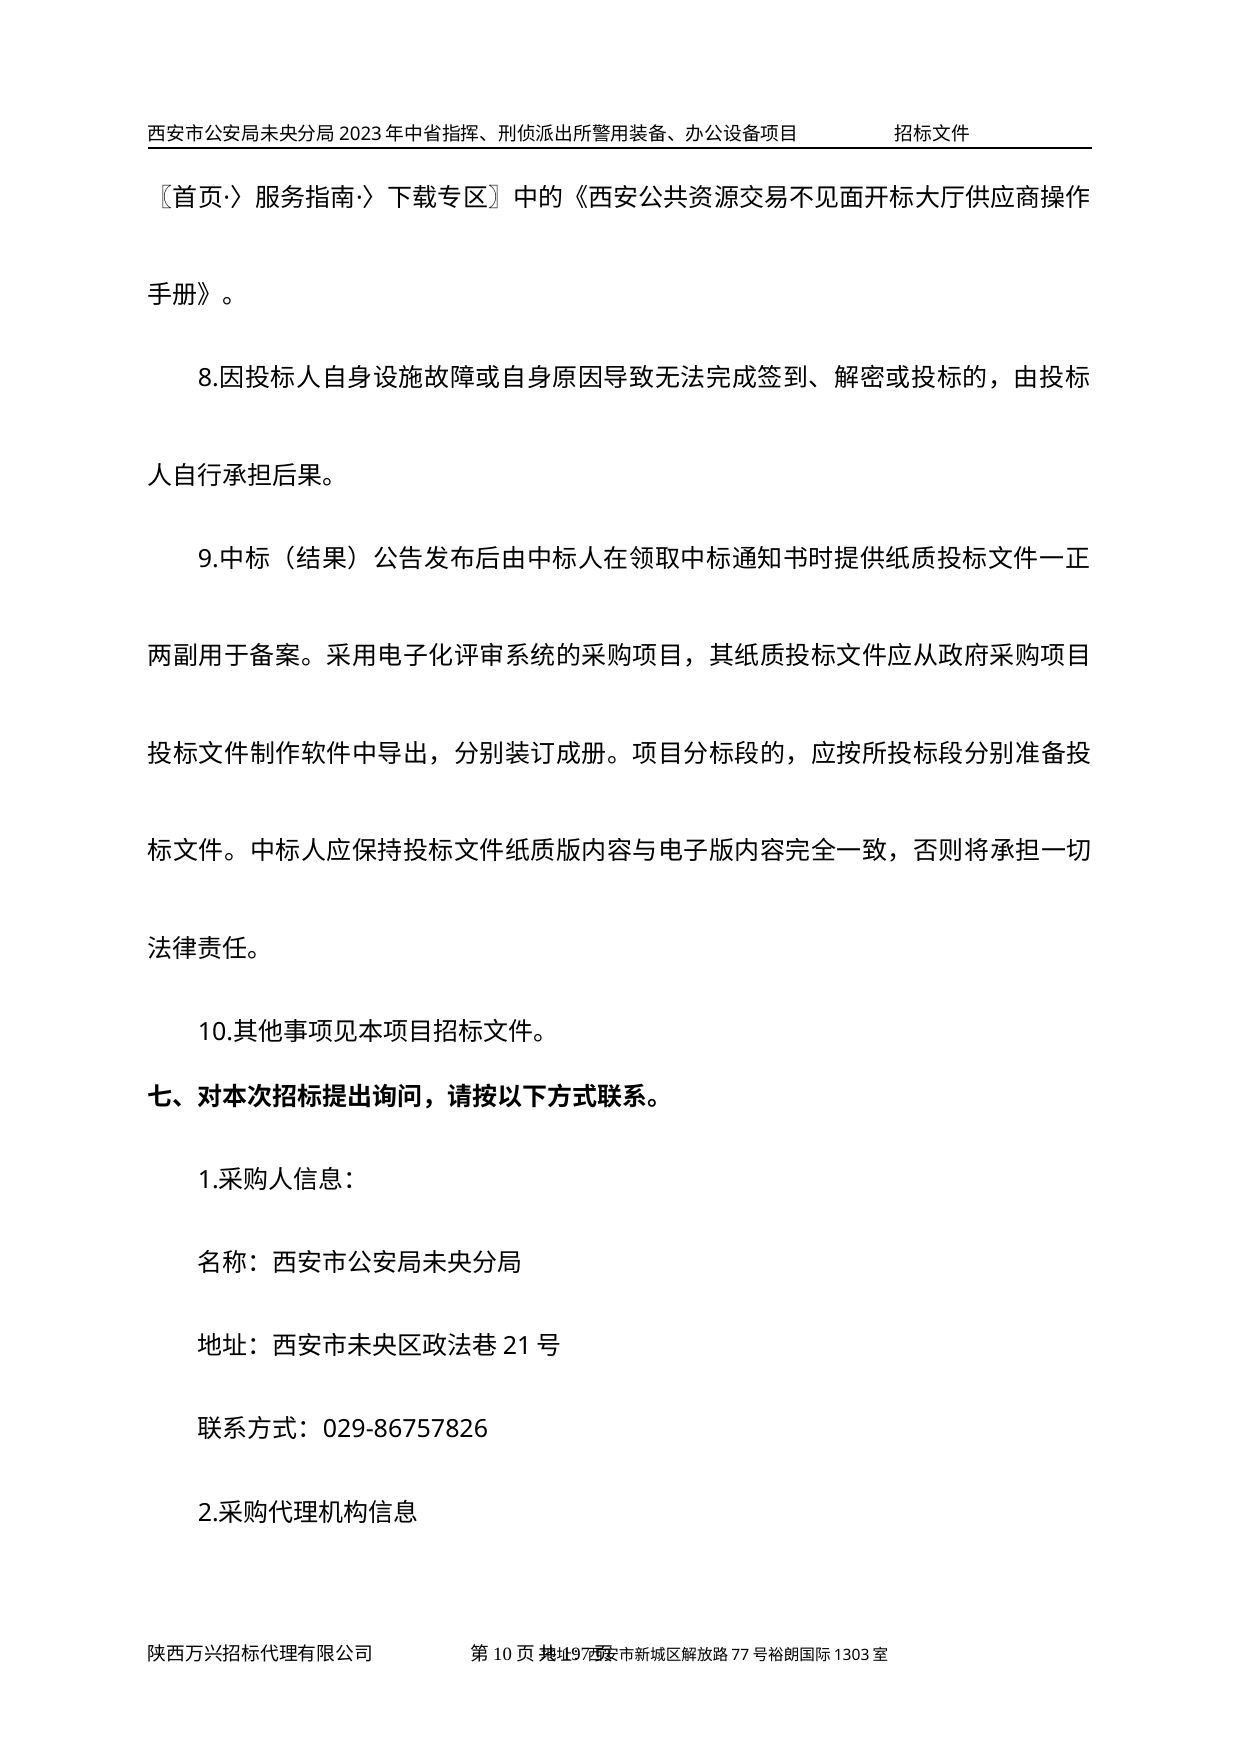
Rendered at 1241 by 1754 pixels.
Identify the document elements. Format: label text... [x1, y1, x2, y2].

text 9.中标（结果）公告发布后由中标人在领取中标通知书时提供纸质投标文件一正两副用于备案。采用电子化评审系统的采购项目，其纸质投标文件应从政府采购项目投标文件制作软件中导出，分别装订成册。项目分标段的，应按所投标段分别准备投标文件。中标人应保持投标文件纸质版内容与电子版内容完全一致，否则将承担一切法律责任。 [148, 524, 1092, 979]
text 七、对本次招标提出询问，请按以下方式联系。 [148, 1062, 1092, 1127]
text 1.采购人信息： [148, 1145, 1092, 1210]
text 名称：西安市公安局未央分局 [148, 1228, 1092, 1293]
text 8.因投标人自身设施故障或自身原因导致无法完成签到、解密或投标的，由投标人自行承担后果。 [148, 343, 1092, 506]
text 10.其他事项见本项目招标文件。 [148, 997, 1092, 1062]
text 地址：西安市未央区政法巷21号 [148, 1311, 1092, 1376]
text 2.采购代理机构信息 [148, 1478, 1092, 1543]
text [148, 163, 1092, 325]
text 联系方式：029-86757826 [148, 1394, 1092, 1459]
